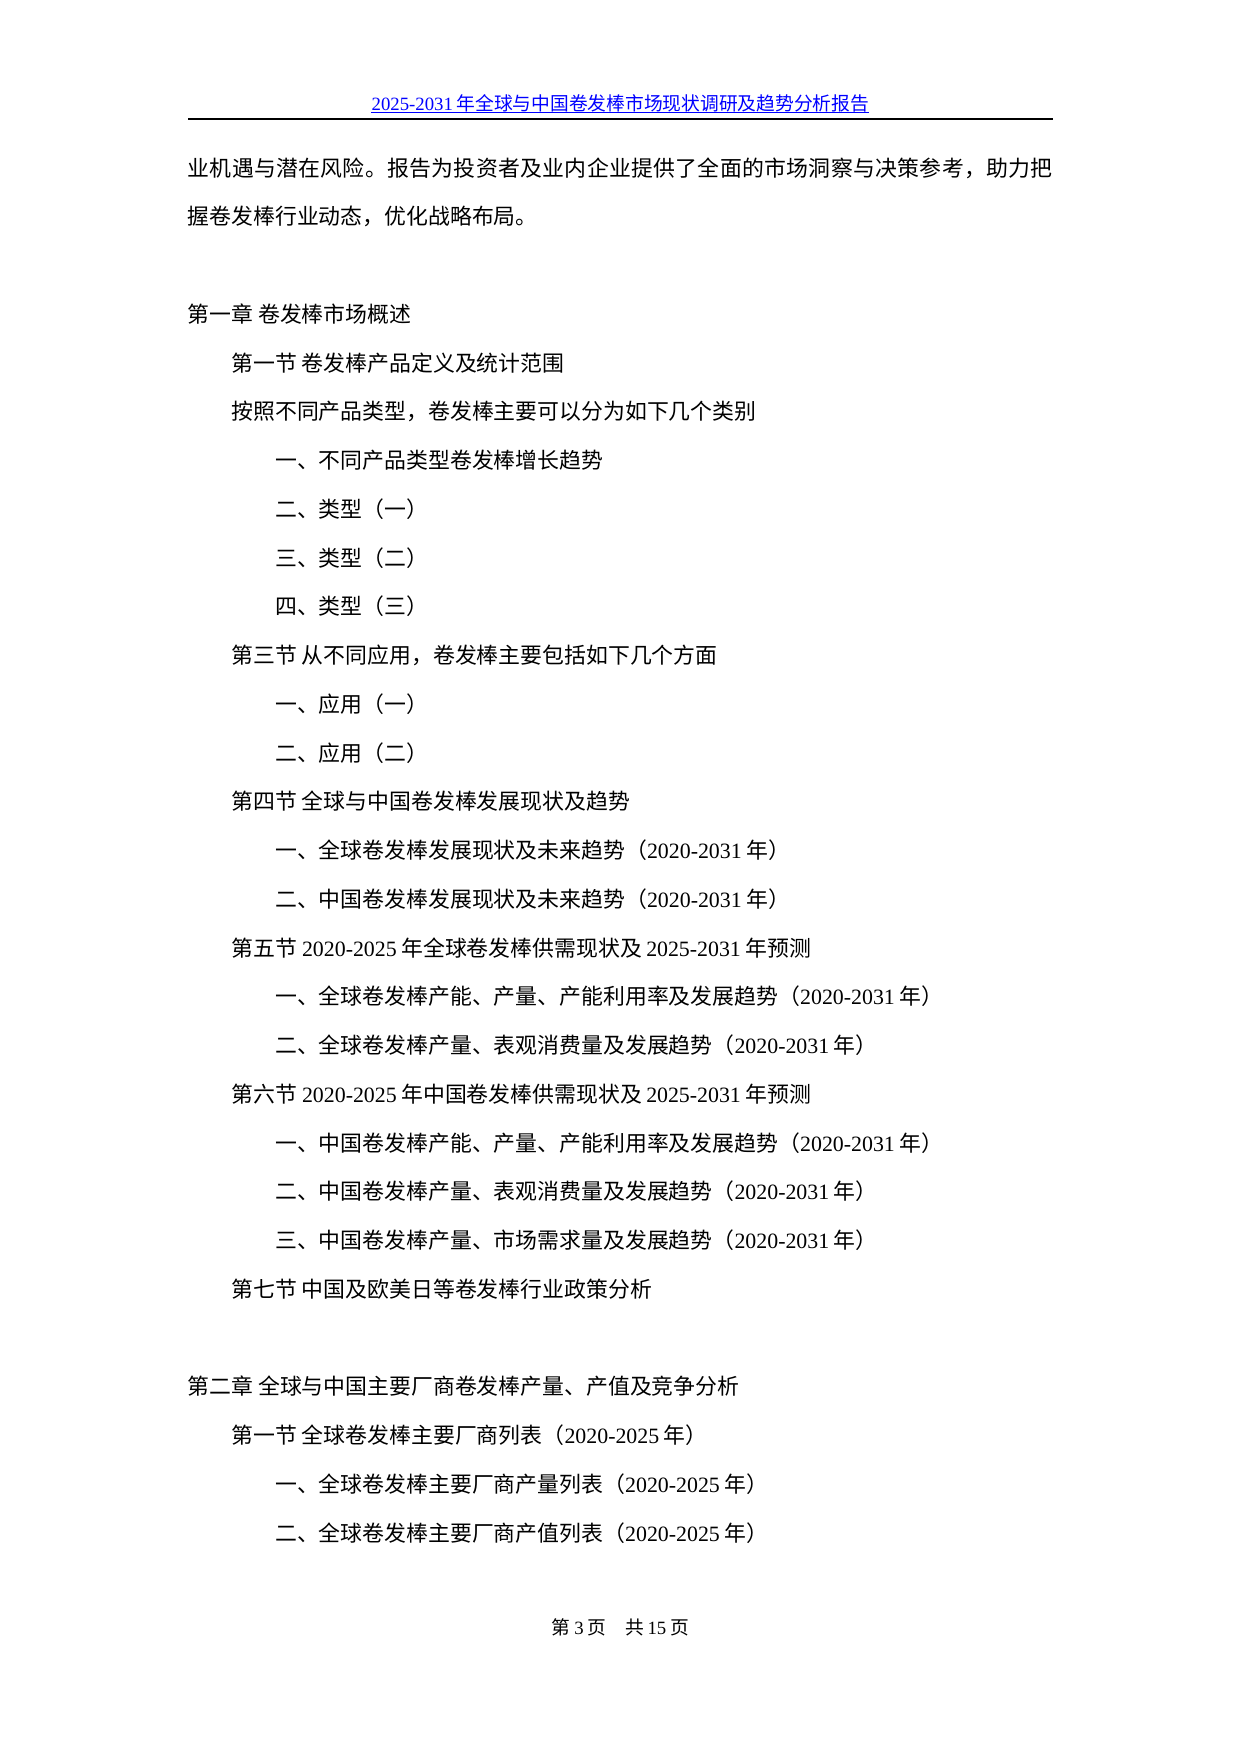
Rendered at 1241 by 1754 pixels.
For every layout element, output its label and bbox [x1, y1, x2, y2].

text [187, 150, 1053, 1548]
